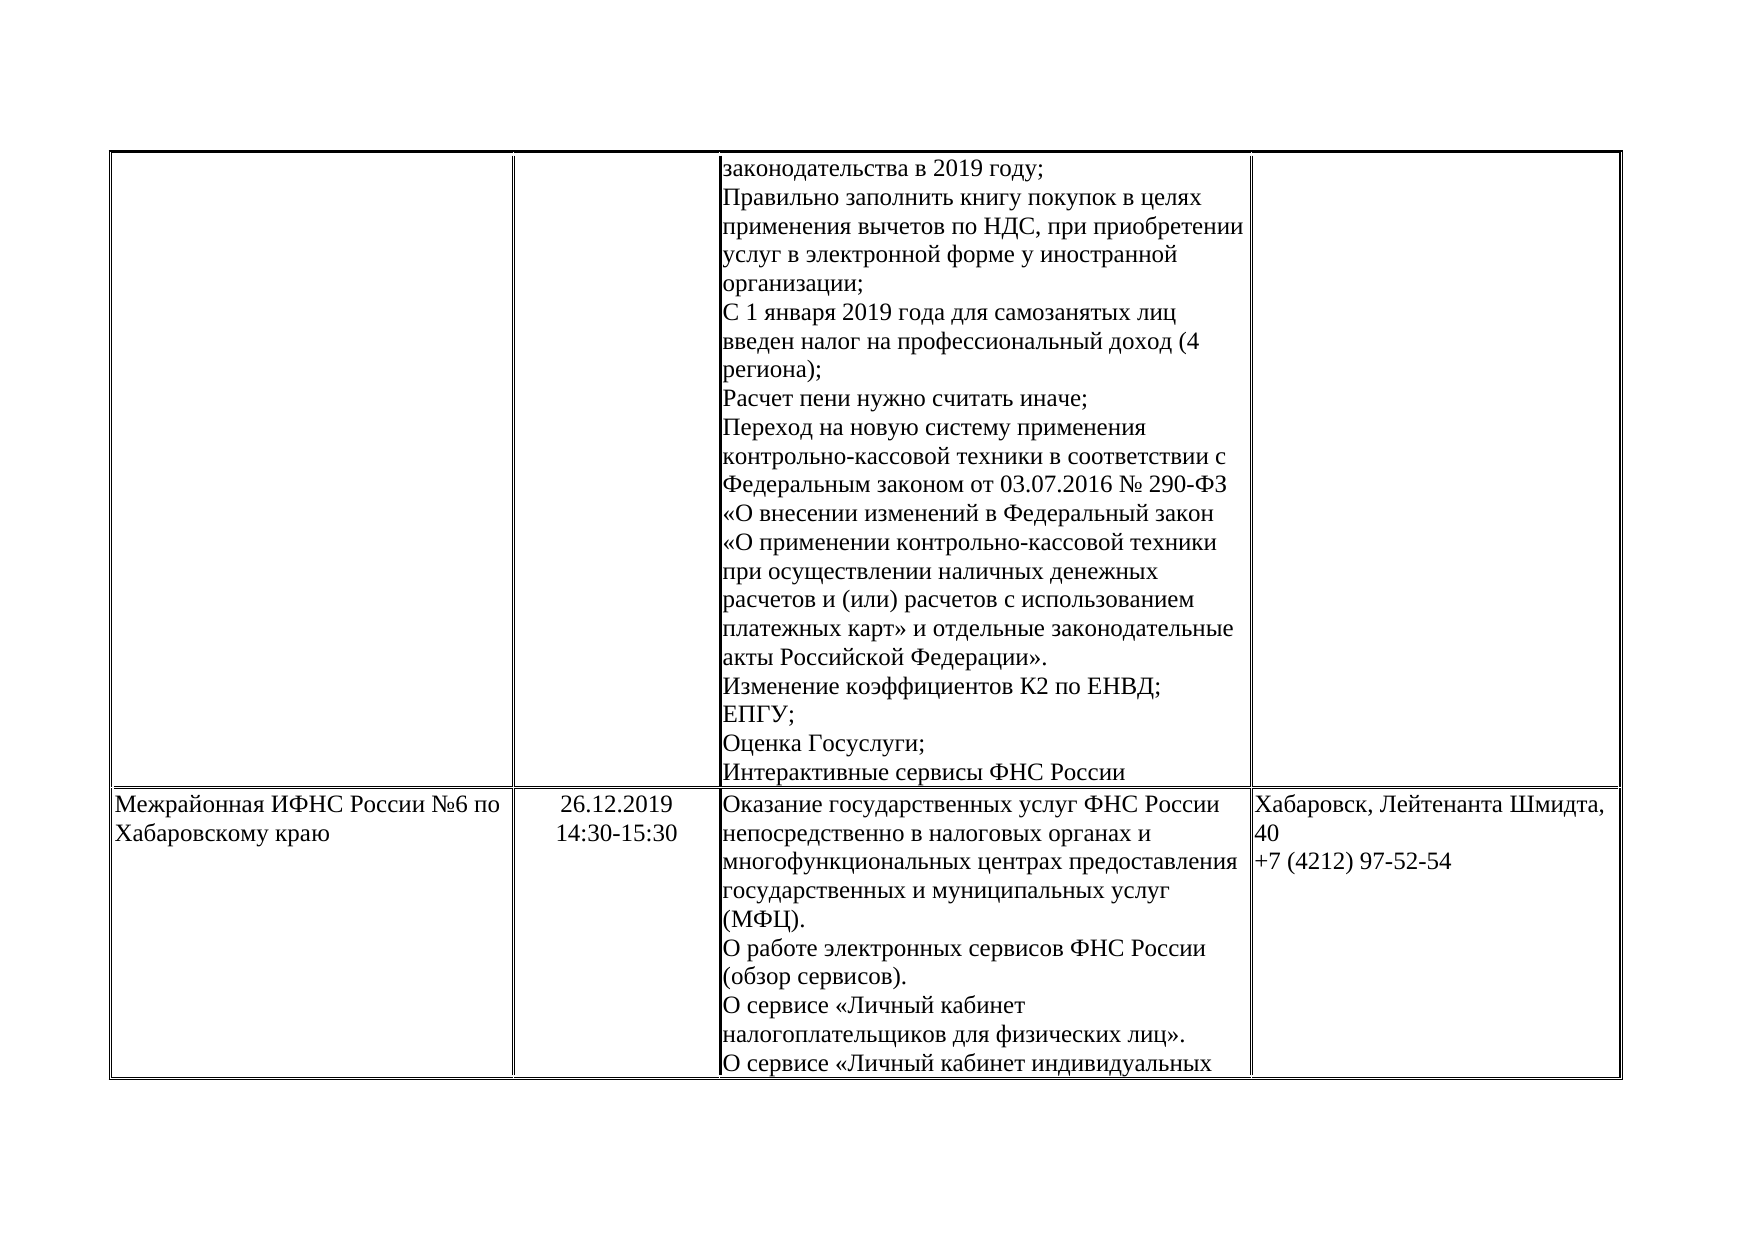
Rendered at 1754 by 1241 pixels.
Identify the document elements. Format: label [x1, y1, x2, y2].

table_cell [720, 153, 1252, 786]
table_cell [514, 789, 720, 1076]
table_cell [514, 152, 720, 786]
table_cell [110, 786, 513, 1076]
table_cell [720, 789, 1252, 1076]
table_cell [112, 153, 513, 786]
table_cell [1252, 153, 1619, 786]
table_cell [1252, 786, 1621, 1076]
